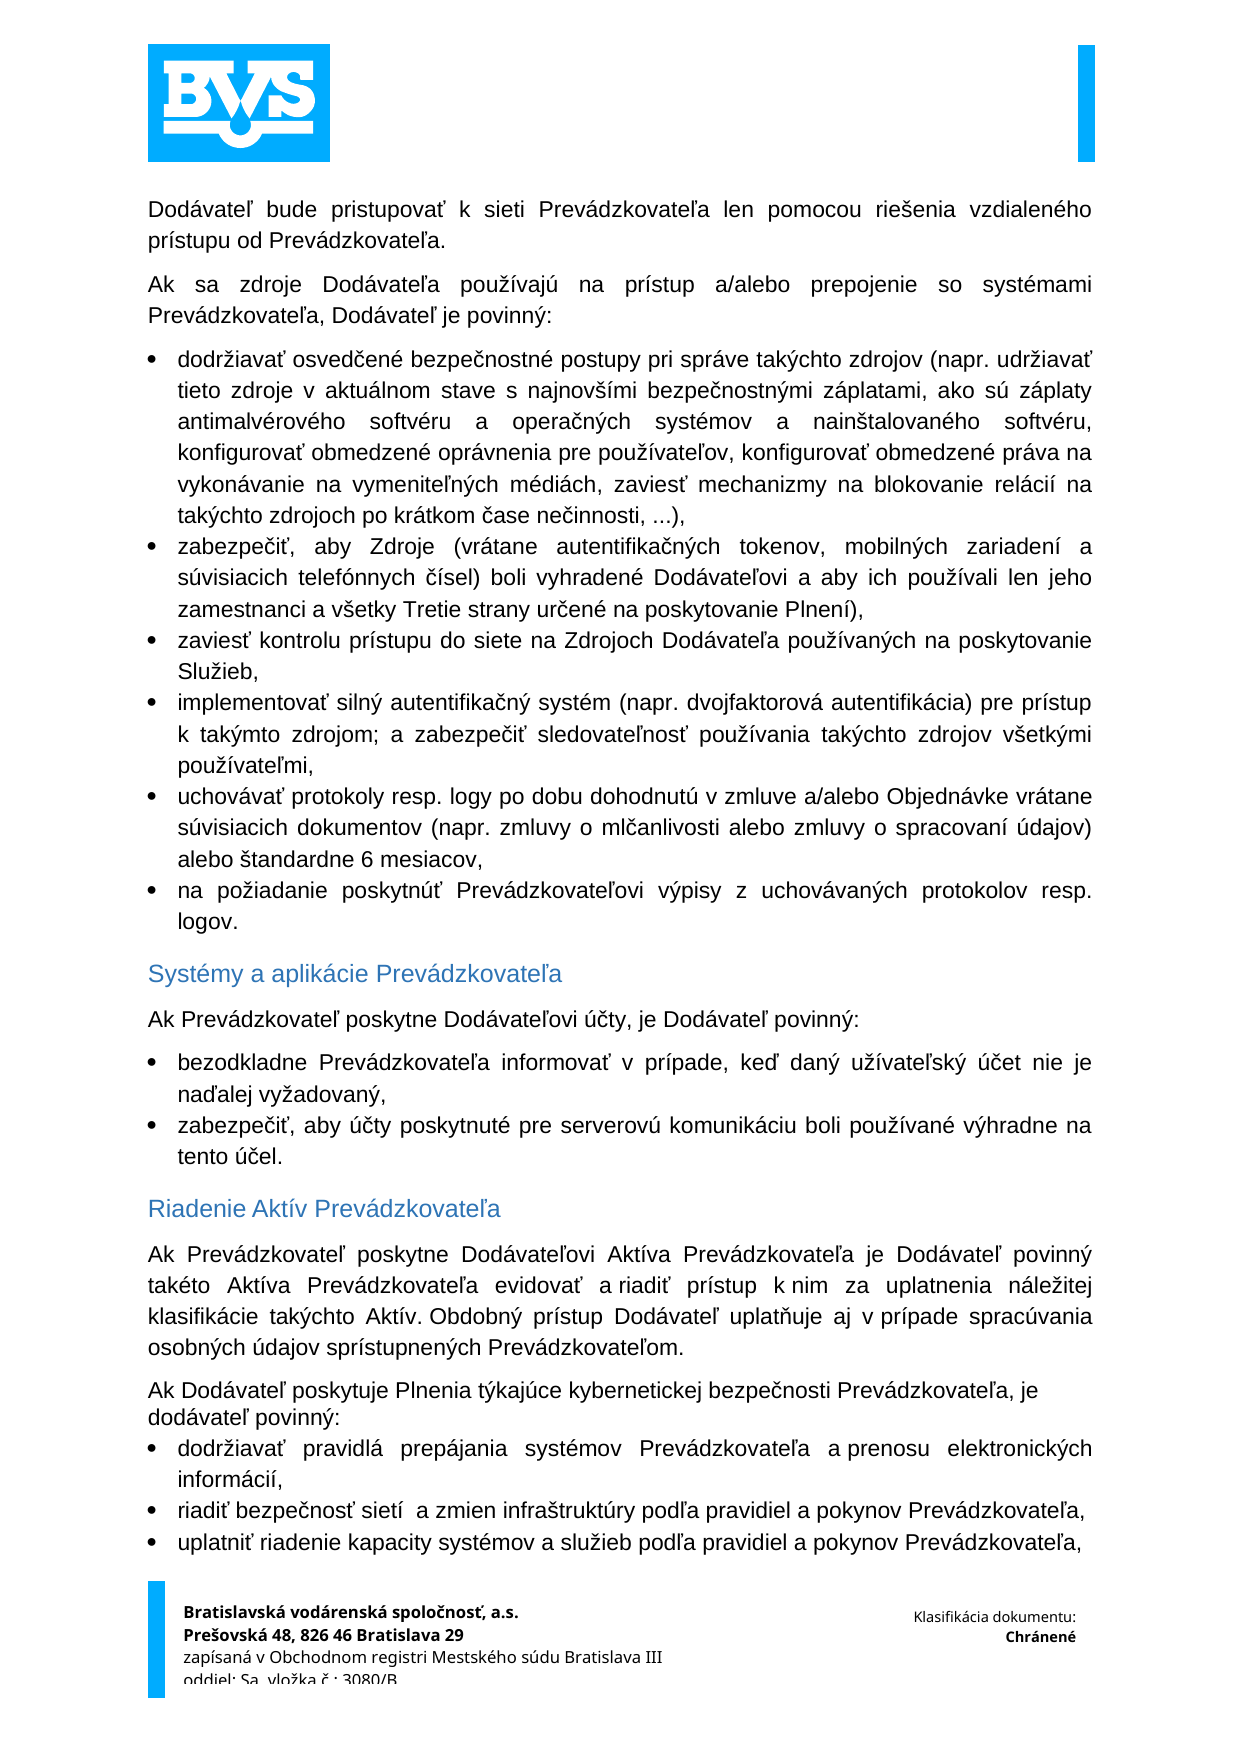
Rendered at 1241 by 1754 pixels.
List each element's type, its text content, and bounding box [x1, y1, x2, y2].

list riadiť bezpečnosť sietí a zmien infraštruktúry podľa pravidiel a pokynov Prevádzkovateľa, [148, 1493, 1093, 1524]
list dodržiavať pravidlá prepájania systémov Prevádzkovateľa a prenosu elektronických informácií, [148, 1430, 1093, 1493]
text Ak Dodávateľ poskytuje Plnenia týkajúce kybernetickej bezpečnosti Prevádzkovateľa, je dodávateľ povinný: [148, 1377, 1093, 1430]
list bezodkladne Prevádzkovateľa informovať v prípade, keď daný užívateľský účet nie je naďalej vyžadovaný, [148, 1044, 1093, 1107]
text Riadenie Aktív Prevádzkovateľa [148, 1194, 1093, 1223]
list uchovávať protokoly resp. logy po dobu dohodnutú v zmluve a/alebo Objednávke vrátane súvisiacich dokumentov (napr. zmluvy o mlčanlivosti alebo zmluvy o spracovaní údajov) alebo štandardne 6 mesiacov, [148, 778, 1093, 872]
text Ak sa zdroje Dodávateľa používajú na prístup a/alebo prepojenie so systémami Prevádzkovateľa, Dodávateľ je povinný: [148, 266, 1093, 328]
list zabezpečiť, aby účty poskytnuté pre serverovú komunikáciu boli používané výhradne na tento účel. [148, 1107, 1093, 1169]
list dodržiavať osvedčené bezpečnostné postupy pri správe takýchto zdrojov (napr. udržiavať tieto zdroje v aktuálnom stave s najnovšími bezpečnostnými záplatami, ako sú záplaty antimalvérového softvéru a operačných systémov a nainštalovaného softvéru, konfigurovať obmedzené oprávnenia pre používateľov, konfigurovať obmedzené práva na vykonávanie na vymeniteľných médiách, zaviesť mechanizmy na blokovanie relácií na takýchto zdrojoch po krátkom čase nečinnosti, ...), [148, 341, 1093, 528]
list uplatniť riadenie kapacity systémov a služieb podľa pravidiel a pokynov Prevádzkovateľa, [148, 1524, 1093, 1555]
text Systémy a aplikácie Prevádzkovateľa [148, 959, 1093, 988]
list zabezpečiť, aby Zdroje (vrátane autentifikačných tokenov, mobilných zariadení a súvisiacich telefónnych čísel) boli vyhradené Dodávateľovi a aby ich používali len jeho zamestnanci a všetky Tretie strany určené na poskytovanie Plnení), [148, 528, 1093, 622]
text Dodávateľ bude pristupovať k sieti Prevádzkovateľa len pomocou riešenia vzdialeného prístupu od Prevádzkovateľa. [148, 191, 1093, 253]
text Ak Prevádzkovateľ poskytne Dodávateľovi Aktíva Prevádzkovateľa je Dodávateľ povinný takéto Aktíva Prevádzkovateľa evidovať a riadiť prístup k nim za uplatnenia náležitej klasifikácie takýchto Aktív. Obdobný prístup Dodávateľ uplatňuje aj v prípade spracúvania osobných údajov sprístupnených Prevádzkovateľom. [148, 1236, 1093, 1361]
list implementovať silný autentifikačný systém (napr. dvojfaktorová autentifikácia) pre prístup k takýmto zdrojom; a zabezpečiť sledovateľnosť používania takýchto zdrojov všetkými používateľmi, [148, 684, 1093, 778]
list na požiadanie poskytnúť Prevádzkovateľovi výpisy z uchovávaných protokolov resp. logov. [148, 872, 1093, 934]
text Ak Prevádzkovateľ poskytne Dodávateľovi účty, je Dodávateľ povinný: [148, 1001, 1093, 1032]
list zaviesť kontrolu prístupu do siete na Zdrojoch Dodávateľa používaných na poskytovanie Služieb, [148, 622, 1093, 684]
